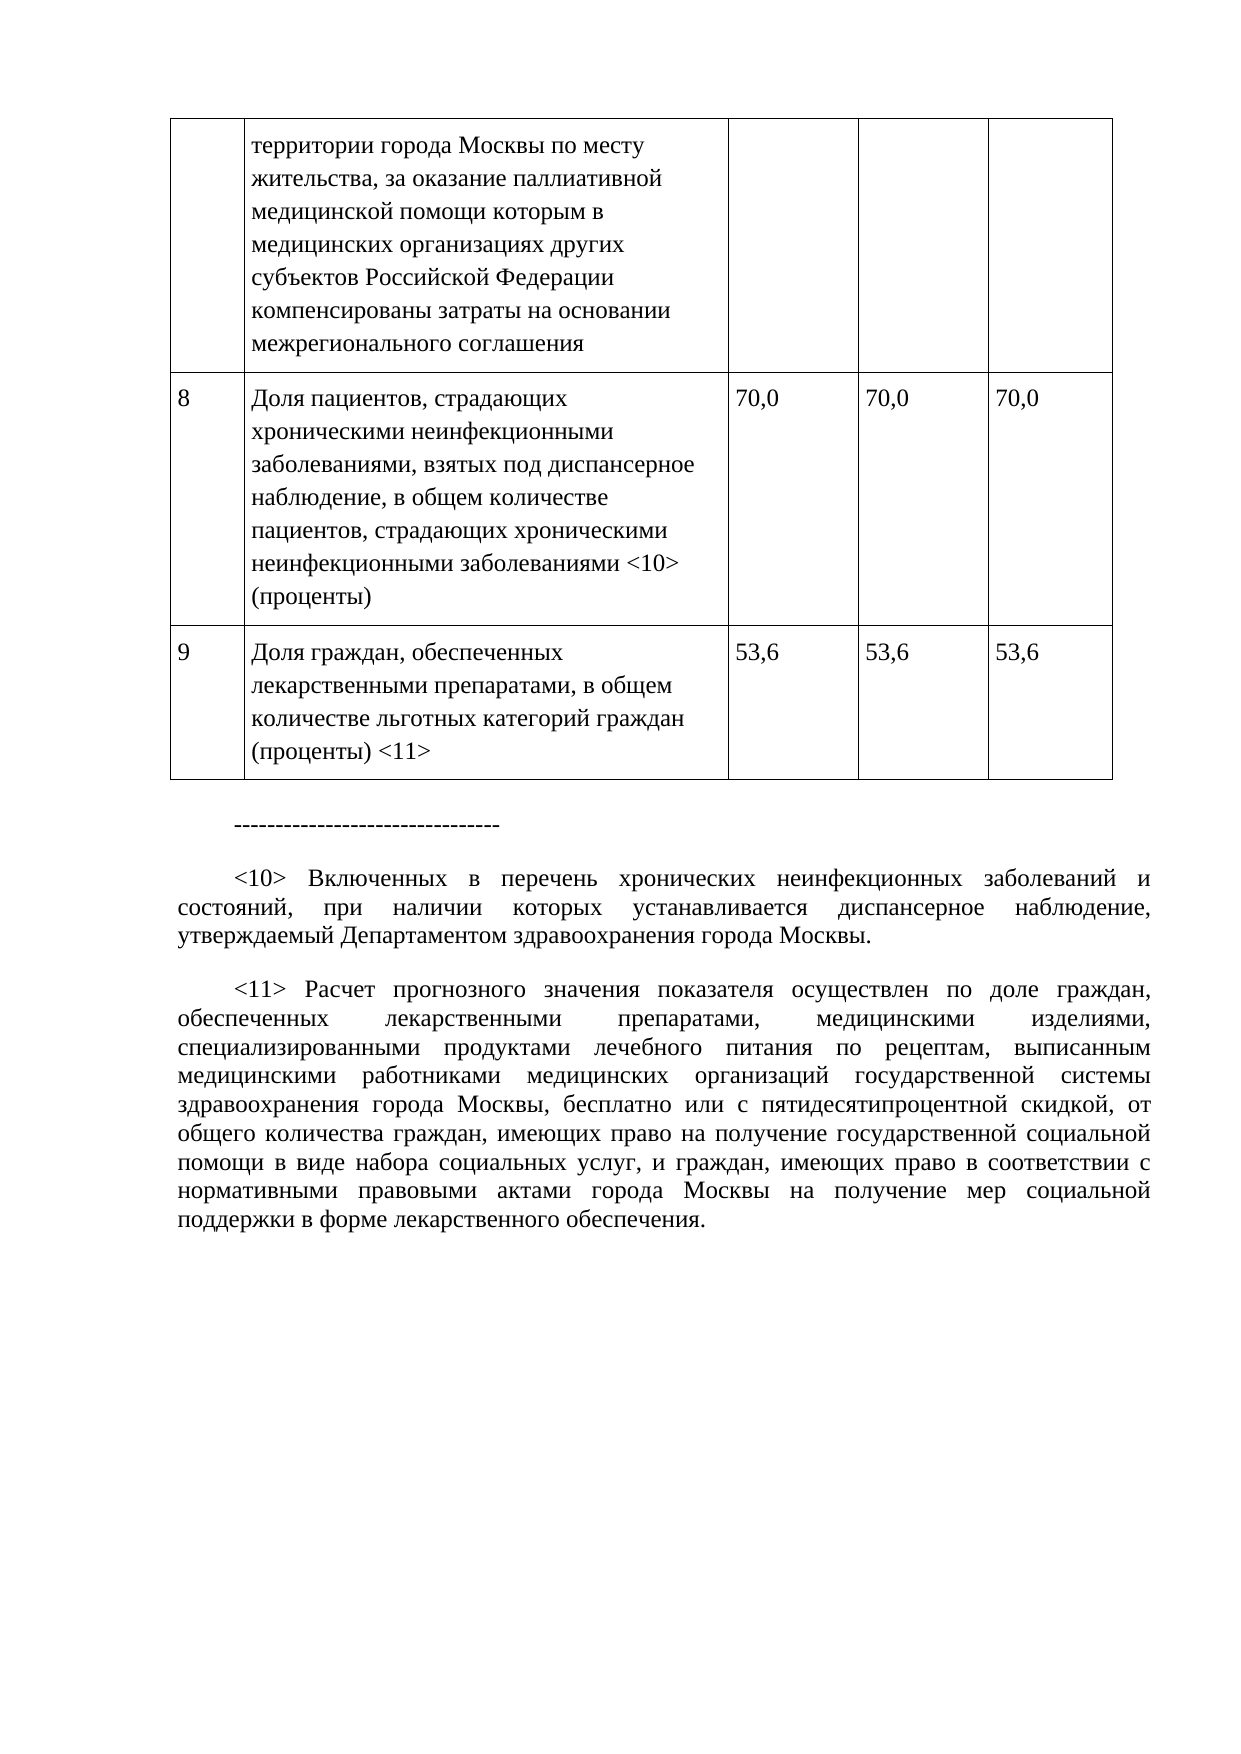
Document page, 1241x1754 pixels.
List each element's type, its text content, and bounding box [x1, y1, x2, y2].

table_cell Доля граждан, обеспеченных лекарственными препаратами, в общем количестве льготных категорий граждан (проценты) <11> [245, 626, 728, 779]
table_cell 53,6 [729, 626, 858, 779]
text -------------------------------- [177, 809, 1152, 838]
table_cell 53,6 [859, 626, 988, 779]
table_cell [245, 119, 728, 372]
table_cell 70,0 [989, 373, 1112, 625]
table_cell 7 [171, 119, 244, 372]
text <10> Включенных в перечень хронических неинфекционных заболеваний и состояний, при наличии которых устанавливается диспансерное наблюдение, утверждаемый Департаментом здравоохранения города Москвы. [177, 863, 1152, 949]
table_cell 70,0 [729, 373, 858, 625]
table_cell Доля пациентов, страдающих хроническими неинфекционными заболеваниями, взятых под диспансерное наблюдение, в общем количестве пациентов, страдающих хроническими неинфекционными заболеваниями <10> (проценты) [245, 373, 728, 625]
table_cell 8 [171, 373, 244, 625]
text <11> Расчет прогнозного значения показателя осуществлен по доле граждан, обеспеченных лекарственными препаратами, медицинскими изделиями, специализированными продуктами лечебного питания по рецептам, выписанным медицинскими работниками медицинских организаций государственной системы здравоохранения города Москвы, бесплатно или с пятидесятипроцентной скидкой, от общего количества граждан, имеющих право на получение государственной социальной помощи в виде набора социальных услуг, и граждан, имеющих право в соответствии с нормативными правовыми актами города Москвы на получение мер социальной поддержки в форме лекарственного обеспечения. [177, 974, 1152, 1233]
table_cell 0 [859, 119, 988, 372]
table_cell 0 [989, 119, 1112, 372]
table_cell 53,6 [989, 626, 1112, 779]
table_cell 0 [729, 119, 858, 372]
table_cell 70,0 [859, 373, 988, 625]
table_cell 9 [171, 626, 244, 779]
